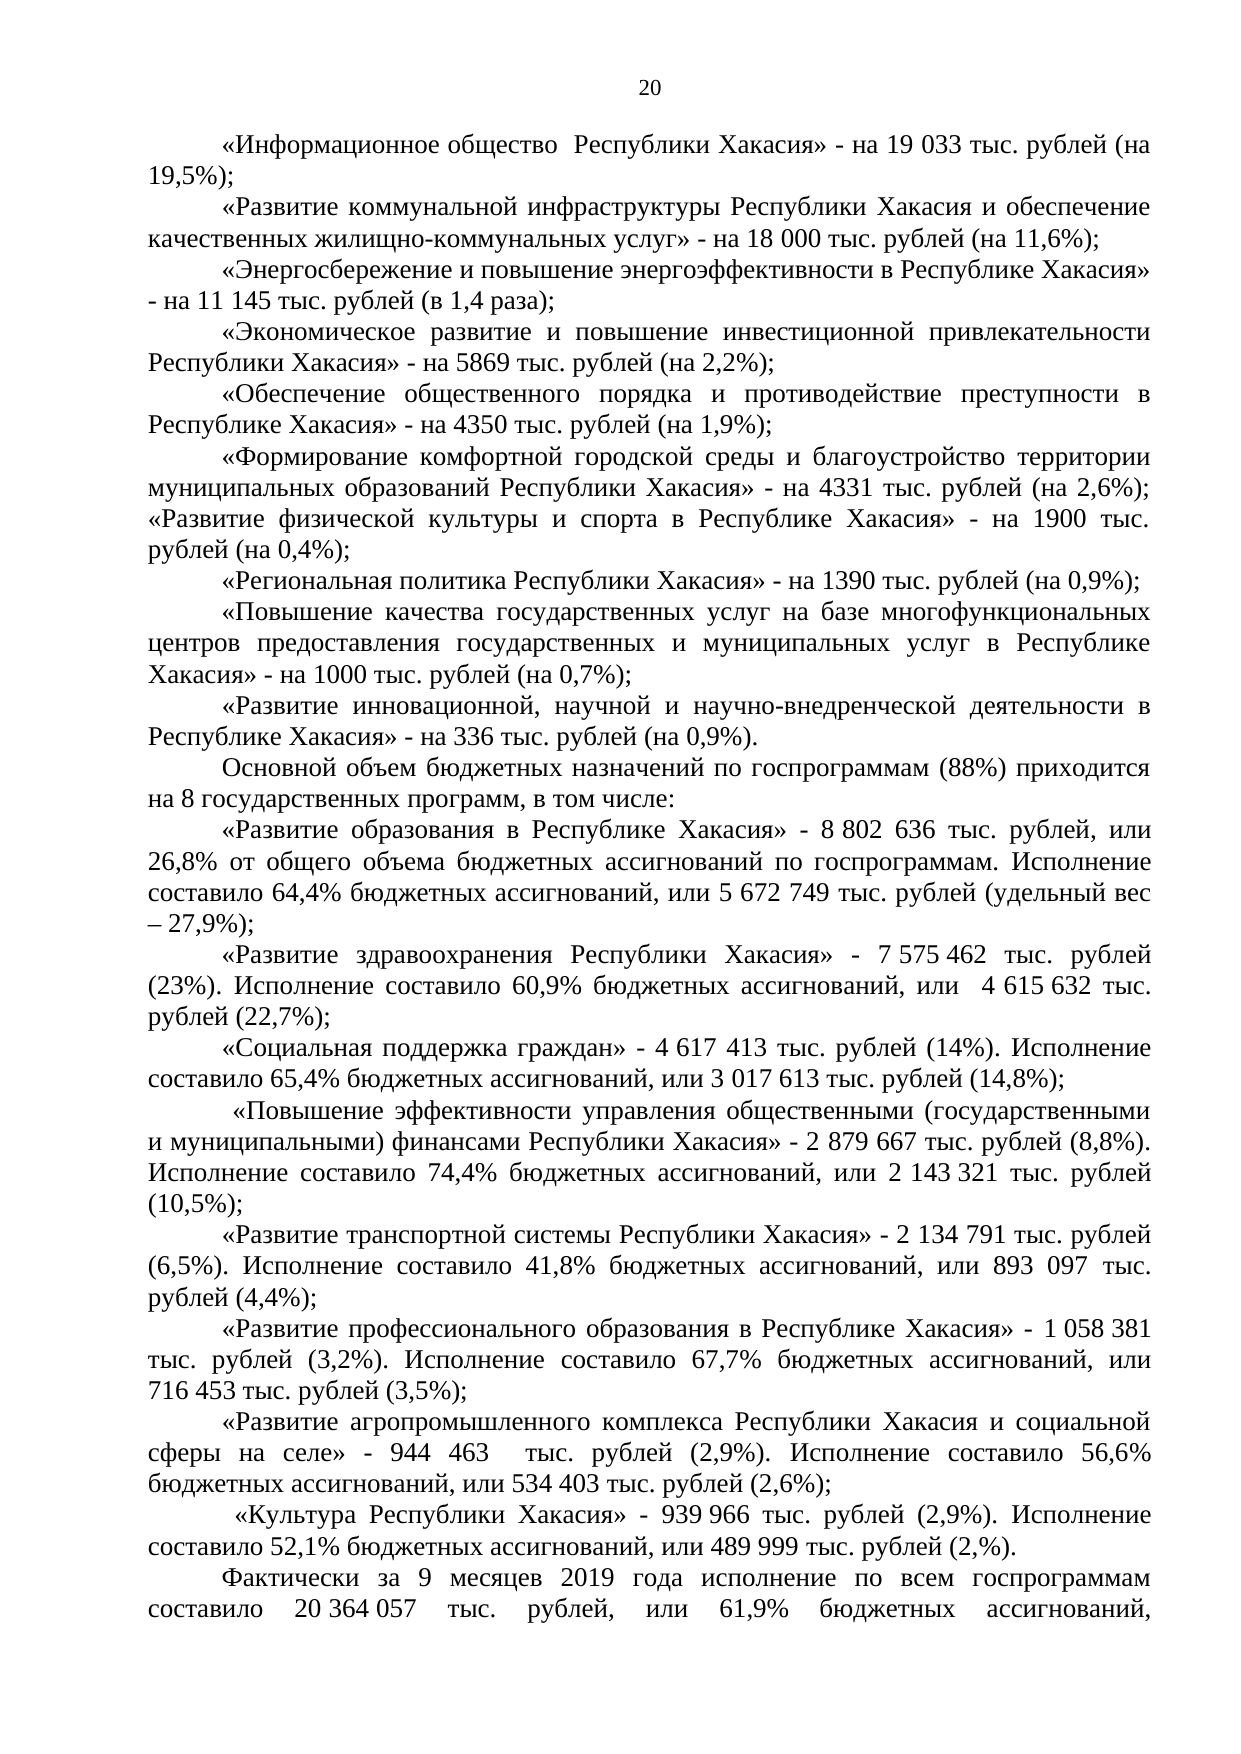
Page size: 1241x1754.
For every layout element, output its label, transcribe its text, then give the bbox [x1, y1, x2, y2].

text «Развитие профессионального образования в Республике Хакасия» - 1 058 381 тыс. рублей (3,2%). Исполнение составило 67,7% бюджетных ассигнований, или 716 453 тыс. рублей (3,5%); [148, 1312, 1152, 1405]
text «Экономическое развитие и повышение инвестиционной привлекательности Республики Хакасия» - на 5869 тыс. рублей (на 2,2%); [148, 315, 1152, 377]
text «Формирование комфортной городской среды и благоустройство территории муниципальных образований Республики Хакасия» - на 4331 тыс. рублей (на 2,6%); «Развитие физической культуры и спорта в Республике Хакасия» - на 1900 тыс. рублей (на 0,4%); [148, 440, 1152, 564]
text «Информационное общество Республики Хакасия» - на 19 033 тыс. рублей (на 19,5%); [148, 128, 1152, 191]
text «Повышение эффективности управления общественными (государственными и муниципальными) финансами Республики Хакасия» - 2 879 667 тыс. рублей (8,8%). Исполнение составило 74,4% бюджетных ассигнований, или 2 143 321 тыс. рублей (10,5%); [148, 1094, 1152, 1218]
text «Социальная поддержка граждан» - 4 617 413 тыс. рублей (14%). Исполнение составило 65,4% бюджетных ассигнований, или 3 017 613 тыс. рублей (14,8%); [148, 1031, 1152, 1094]
text «Культура Республики Хакасия» - 939 966 тыс. рублей (2,9%). Исполнение составило 52,1% бюджетных ассигнований, или 489 999 тыс. рублей (2,%). [148, 1499, 1152, 1561]
text «Обеспечение общественного порядка и противодействие преступности в Республике Хакасия» - на 4350 тыс. рублей (на 1,9%); [148, 377, 1152, 440]
text «Развитие транспортной системы Республики Хакасия» - 2 134 791 тыс. рублей (6,5%). Исполнение составило 41,8% бюджетных ассигнований, или 893 097 тыс. рублей (4,4%); [148, 1218, 1152, 1312]
text «Развитие инновационной, научной и научно-внедренческой деятельности в Республике Хакасия» - на 336 тыс. рублей (на 0,9%). [148, 689, 1152, 751]
text «Развитие агропромышленного комплекса Республики Хакасия и социальной сферы на селе» - 944 463 тыс. рублей (2,9%). Исполнение составило 56,6% бюджетных ассигнований, или 534 403 тыс. рублей (2,6%); [148, 1405, 1152, 1499]
text «Энергосбережение и повышение энергоэффективности в Республике Хакасия» - на 11 145 тыс. рублей (в 1,4 раза); [148, 253, 1152, 315]
text «Развитие коммунальной инфраструктуры Республики Хакасия и обеспечение качественных жилищно-коммунальных услуг» - на 18 000 тыс. рублей (на 11,6%); [148, 191, 1152, 253]
text «Развитие здравоохранения Республики Хакасия» - 7 575 462 тыс. рублей (23%). Исполнение составило 60,9% бюджетных ассигнований, или 4 615 632 тыс. рублей (22,7%); [148, 938, 1152, 1031]
text «Развитие образования в Республике Хакасия» - 8 802 636 тыс. рублей, или 26,8% от общего объема бюджетных ассигнований по госпрограммам. Исполнение составило 64,4% бюджетных ассигнований, или 5 672 749 тыс. рублей (удельный вес – 27,9%); [148, 813, 1152, 938]
text Основной объем бюджетных назначений по госпрограммам (88%) приходится на 8 государственных программ, в том числе: [148, 751, 1152, 813]
text «Региональная политика Республики Хакасия» - на 1390 тыс. рублей (на 0,9%); [148, 564, 1152, 595]
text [148, 1561, 1152, 1623]
text «Повышение качества государственных услуг на базе многофункциональных центров предоставления государственных и муниципальных услуг в Республике Хакасия» - на 1000 тыс. рублей (на 0,7%); [148, 595, 1152, 689]
